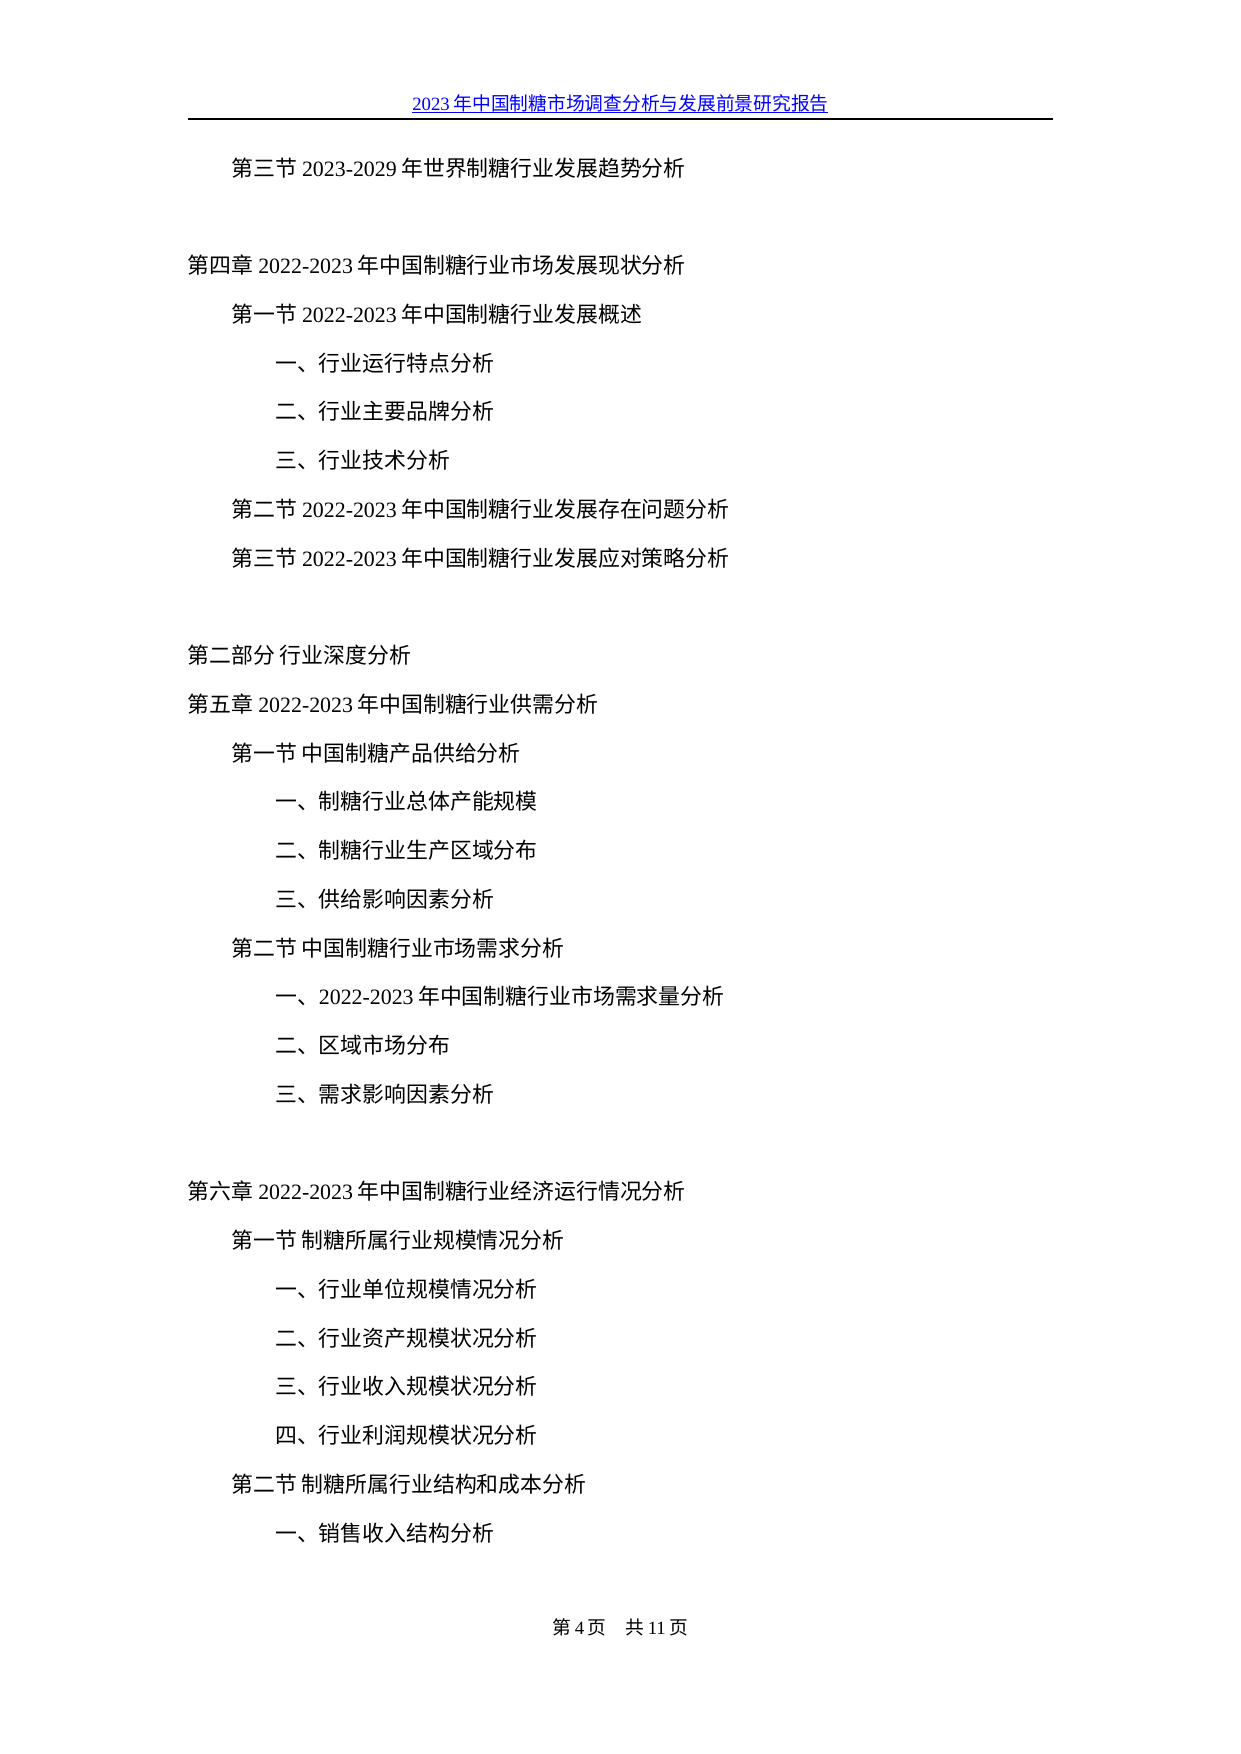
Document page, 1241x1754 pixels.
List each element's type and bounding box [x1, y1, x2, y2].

text [187, 150, 1053, 1548]
